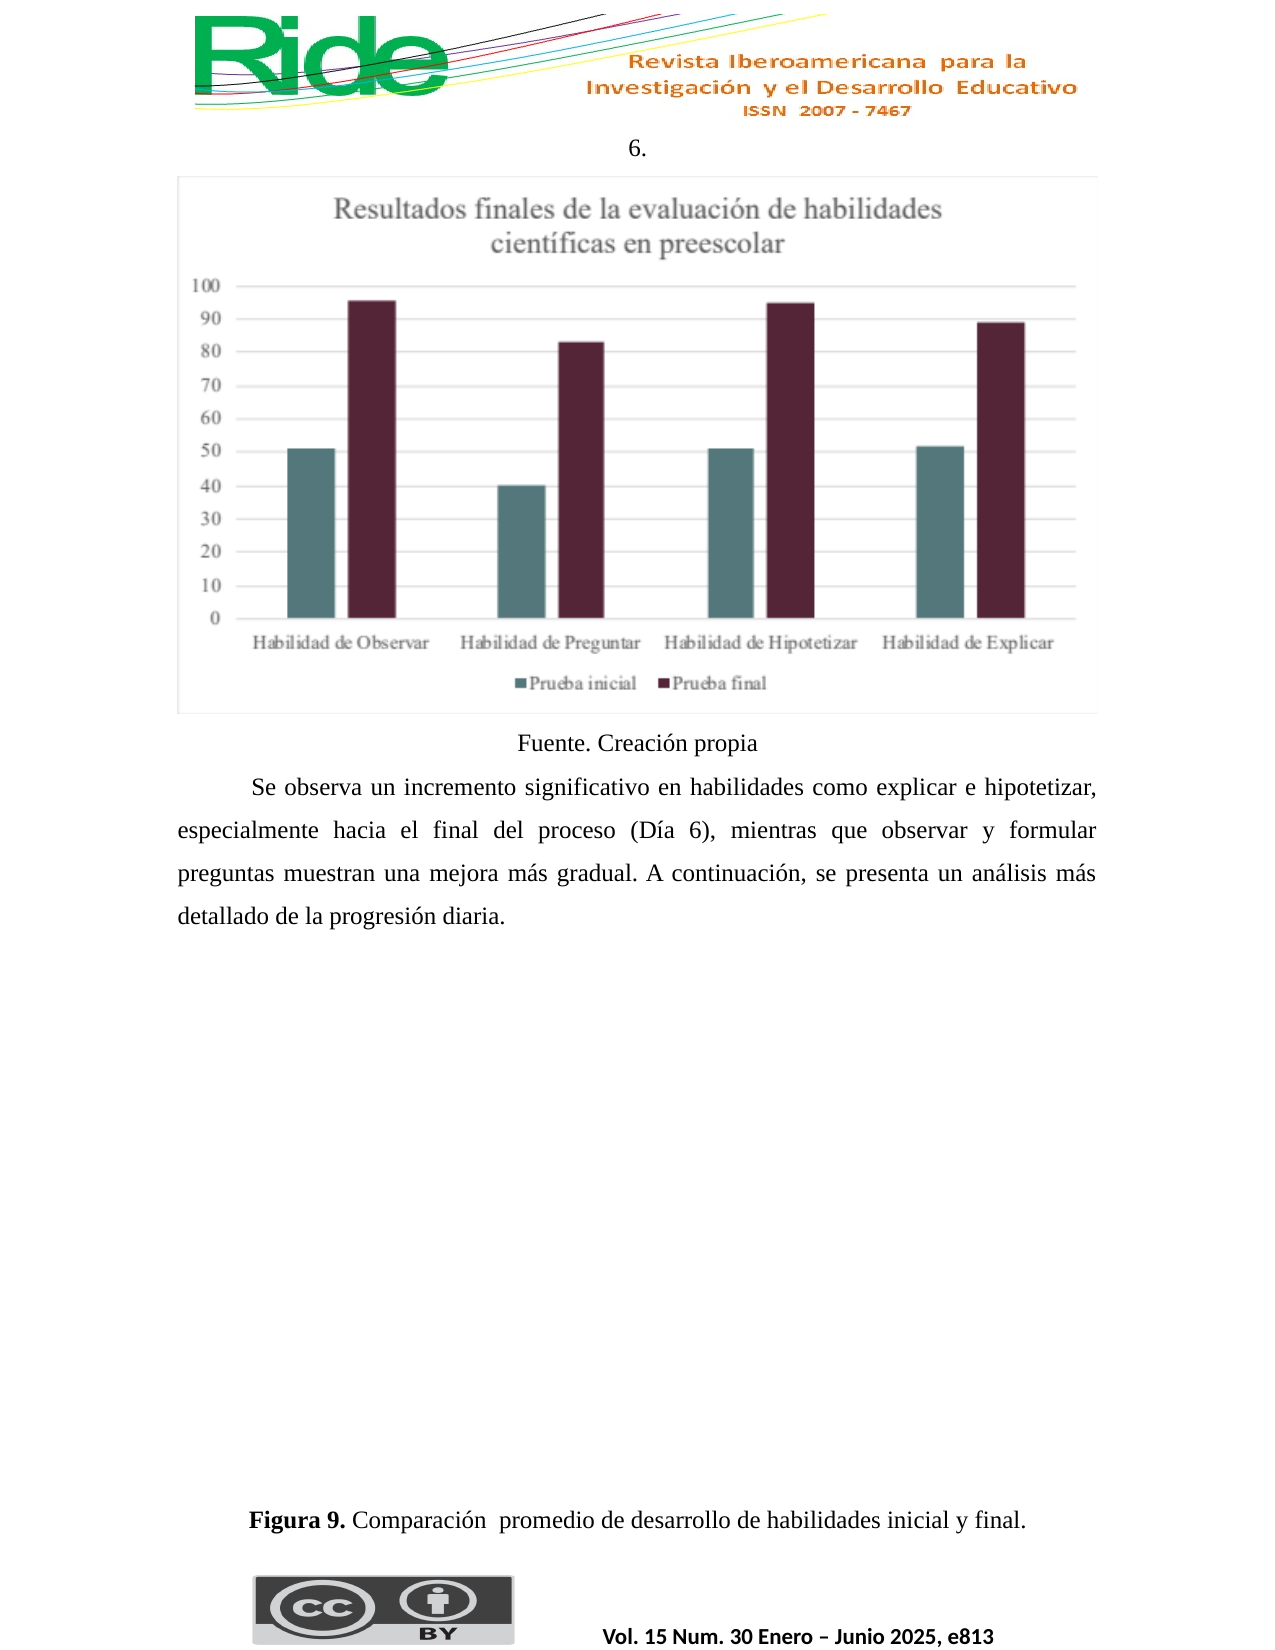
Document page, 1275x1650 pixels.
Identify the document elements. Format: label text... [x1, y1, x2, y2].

text Se observa un incremento significativo en habilidades como explicar e hipotetizar, especialmente hacia el final del proceso (Día 6), mientras que observar y formular preguntas muestran una mejora más gradual. A continuación, se presenta un análisis más detallado de la progresión diaria. [177, 772, 1098, 930]
picture [252, 1575, 515, 1645]
picture [194, 14, 1081, 119]
text Fuente. Creación propia [177, 728, 1098, 757]
text Figura 9. Comparación promedio de desarrollo de habilidades inicial y final. [177, 1505, 1098, 1533]
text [177, 133, 1098, 162]
